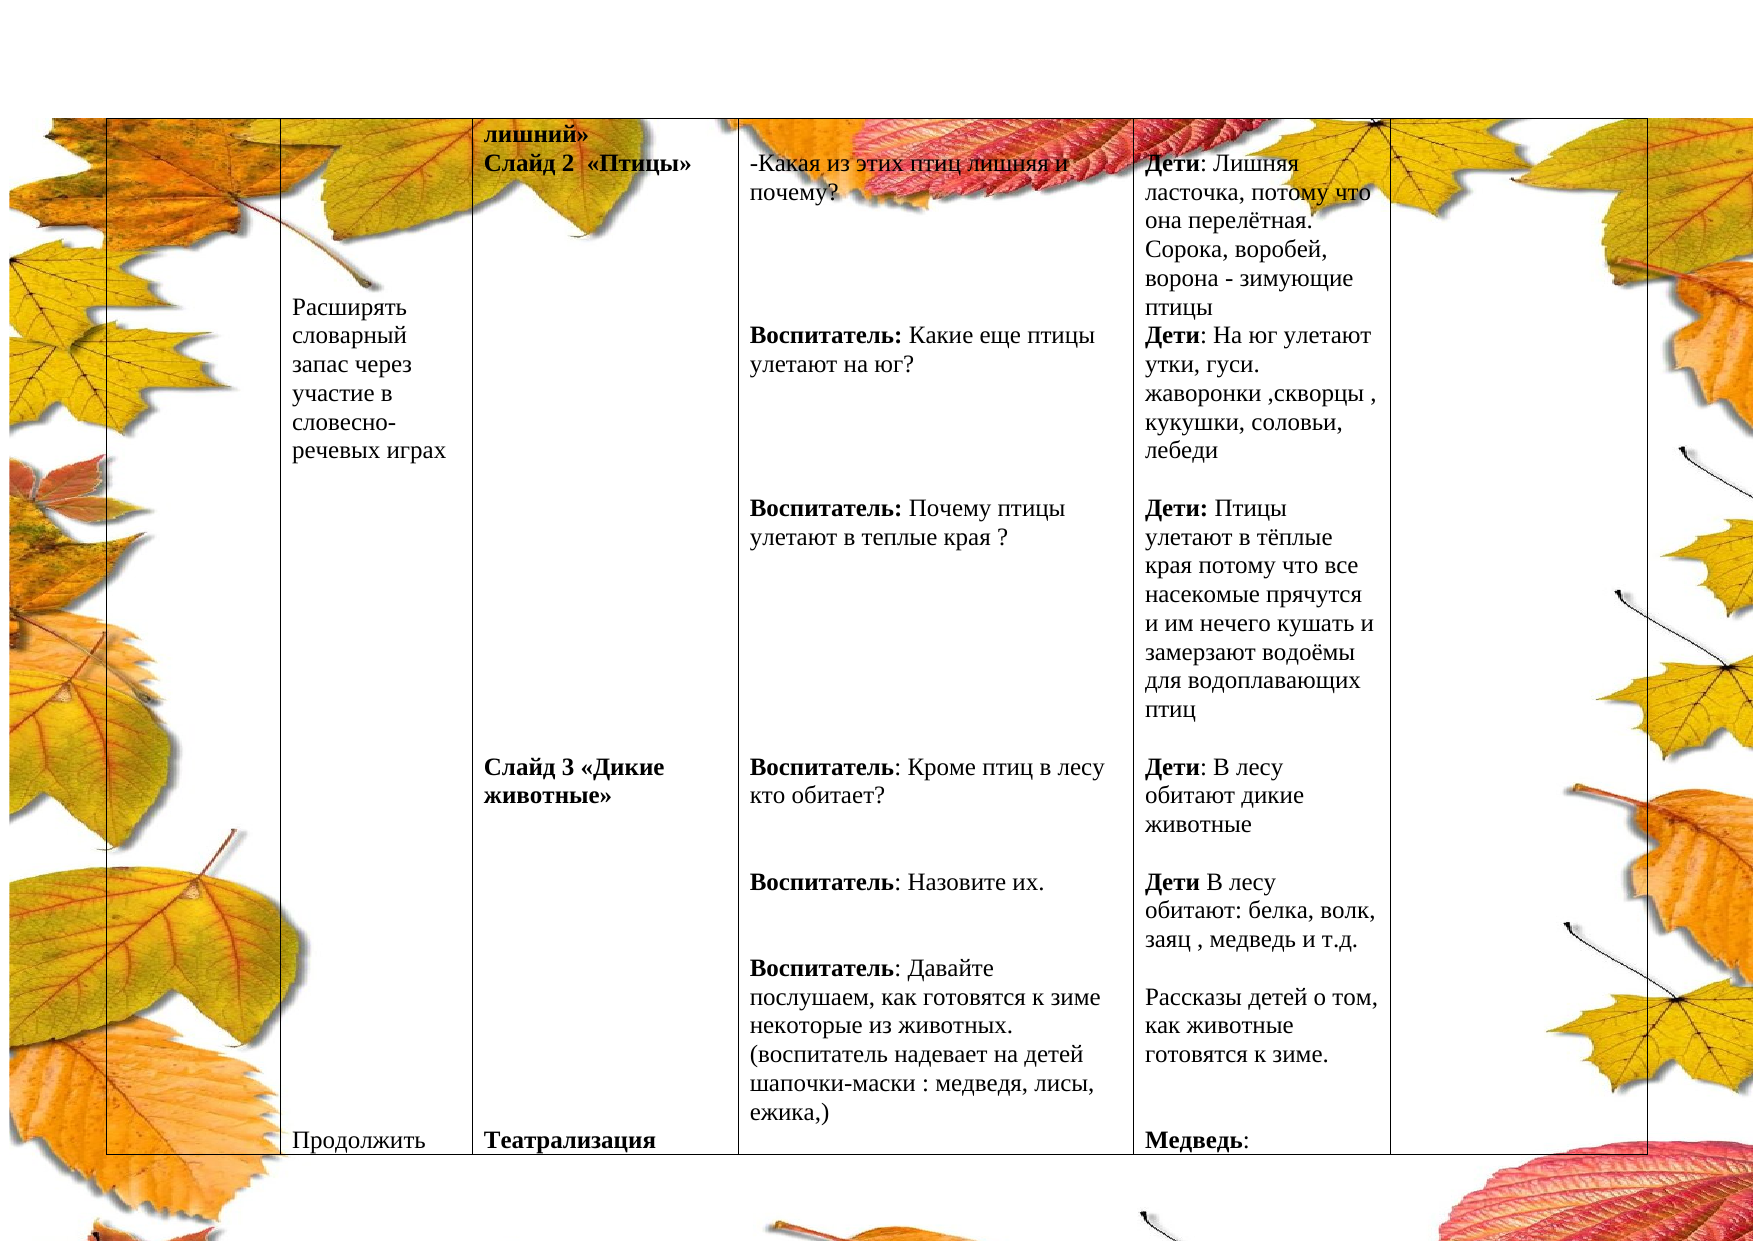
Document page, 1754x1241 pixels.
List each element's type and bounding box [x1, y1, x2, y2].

picture [9, 118, 1753, 1241]
table_cell [739, 119, 1133, 1154]
table_cell [1391, 119, 1647, 1154]
table_cell [1134, 119, 1390, 1154]
table_cell [473, 119, 738, 1154]
table_cell [281, 119, 472, 1154]
table_cell [107, 119, 280, 1154]
